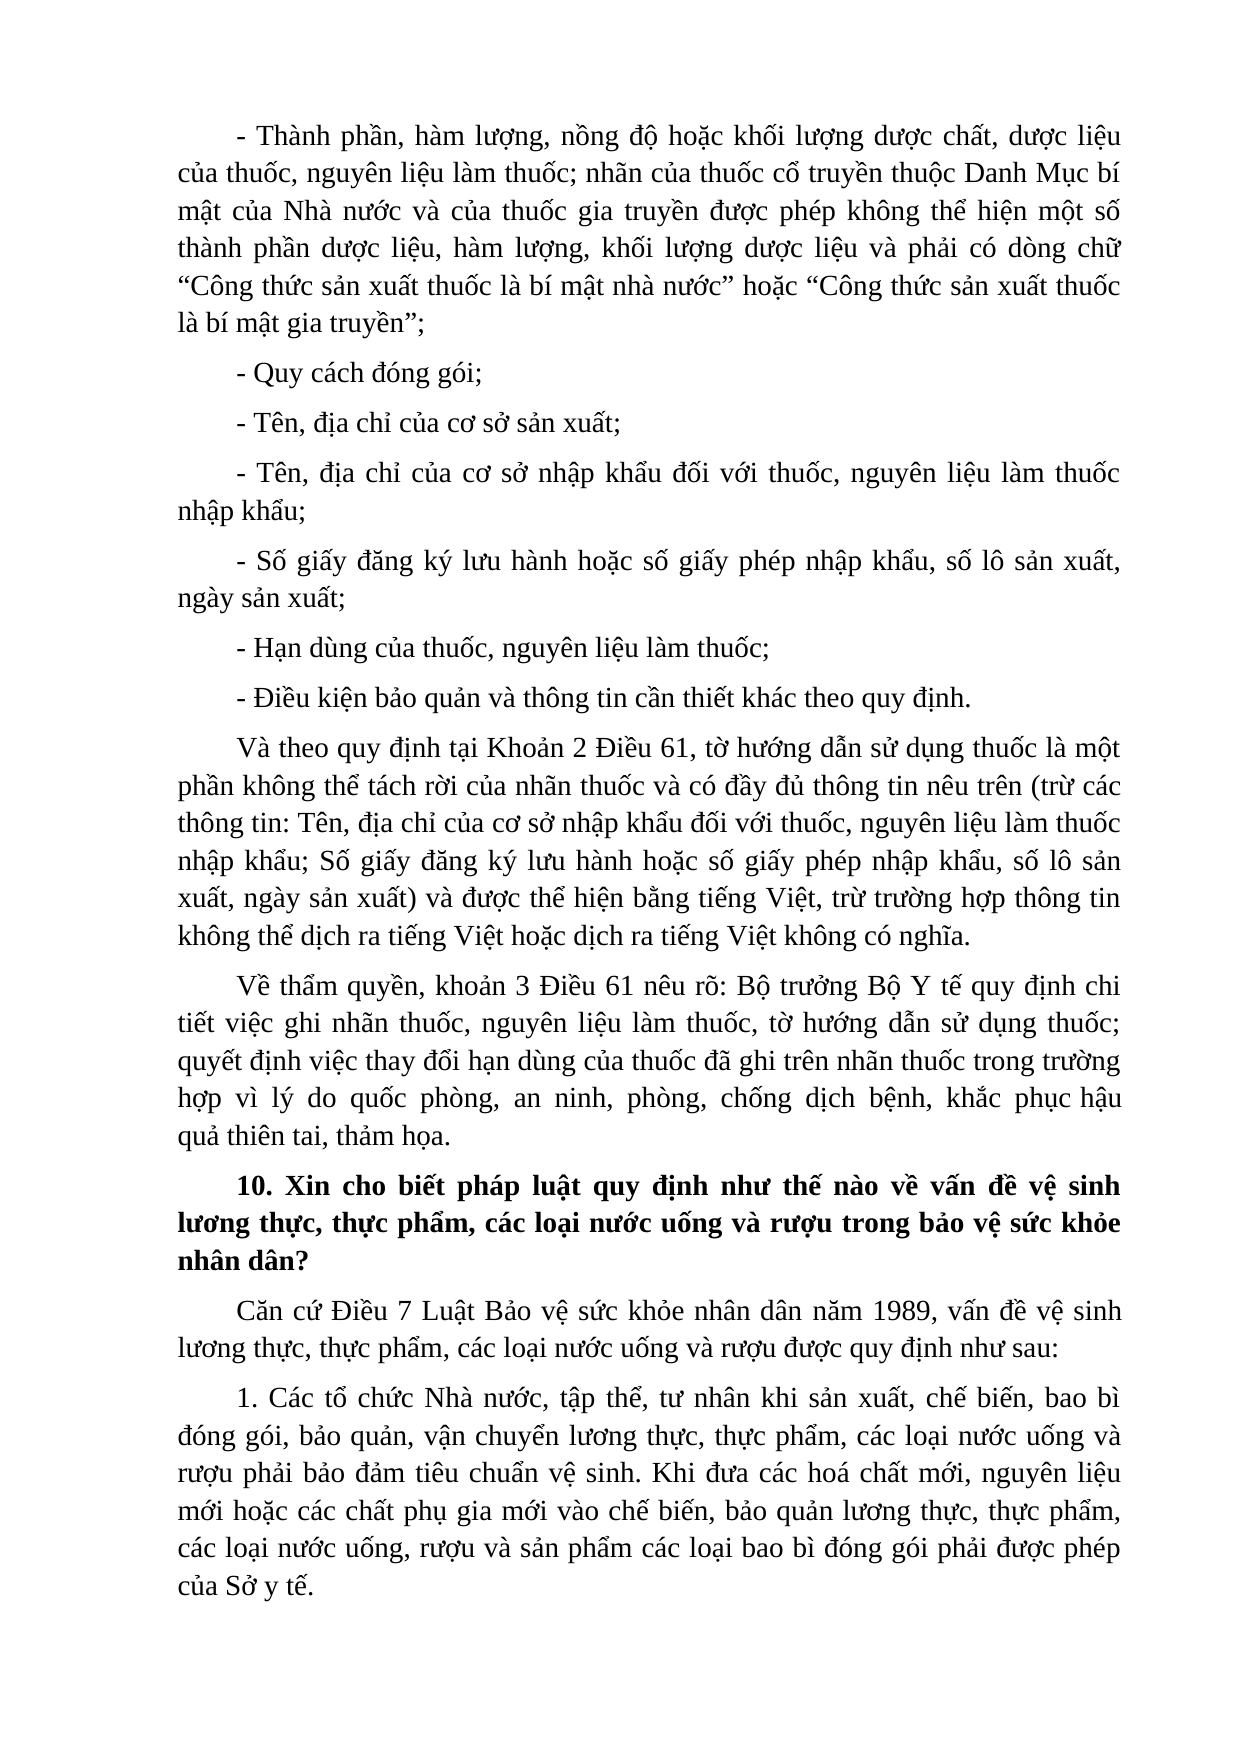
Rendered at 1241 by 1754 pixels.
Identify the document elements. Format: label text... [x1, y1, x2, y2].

text - Hạn dùng của thuốc, nguyên liệu làm thuốc; [177, 631, 1122, 664]
text - Tên, địa chỉ của cơ sở nhập khẩu đối với thuốc, nguyên liệu làm thuốc nhập khẩu; [177, 456, 1122, 527]
text - Số giấy đăng ký lưu hành hoặc số giấy phép nhập khẩu, số lô sản xuất, ngày sản xuất; [177, 543, 1122, 614]
text - Quy cách đóng gói; [177, 356, 1122, 389]
text - Điều kiện bảo quản và thông tin cần thiết khác theo quy định. [177, 681, 1122, 714]
text - Thành phần, hàm lượng, nồng độ hoặc khối lượng dược chất, dược liệu của thuốc, nguyên liệu làm thuốc; nhãn của thuốc cổ truyền thuộc Danh Mục bí mật của Nhà nước và của thuốc gia truyền được phép không thể hiện một số thành phần dược liệu, hàm lượng, khối lượng dược liệu và phải có dòng chữ “Công thức sản xuất thuốc là bí mật nhà nước” hoặc “Công thức sản xuất thuốc là bí mật gia truyền”; [177, 118, 1122, 339]
text Căn cứ Điều 7 Luật Bảo vệ sức khỏe nhân dân năm 1989, vấn đề vệ sinh lương thực, thực phẩm, các loại nước uống và rượu được quy định như sau: [177, 1293, 1122, 1364]
text 10. Xin cho biết pháp luật quy định như thế nào về vấn đề vệ sinh lương thực, thực phẩm, các loại nước uống và rượu trong bảo vệ sức khỏe nhân dân? [177, 1239, 1122, 1277]
text Về thẩm quyền, khoản 3 Điều 61 nêu rõ: Bộ trưởng Bộ Y tế quy định chi tiết việc ghi nhãn thuốc, nguyên liệu làm thuốc, tờ hướng dẫn sử dụng thuốc; quyết định việc thay đổi hạn dùng của thuốc đã ghi trên nhãn thuốc trong trường hợp vì lý do quốc phòng, an ninh, phòng, chống dịch bệnh, khắc phục hậu quả thiên tai, thảm họa. [177, 968, 1122, 1152]
text 10. Xin cho biết pháp luật quy định như thế nào về vấn đề vệ sinh lương thực, thực phẩm, các loại nước uống và rượu trong bảo vệ sức khỏe nhân dân? [177, 1168, 1122, 1206]
text 1. Các tổ chức Nhà nước, tập thể, tư nhân khi sản xuất, chế biến, bao bì đóng gói, bảo quản, vận chuyển lương thực, thực phẩm, các loại nước uống và rượu phải bảo đảm tiêu chuẩn vệ sinh. Khi đưa các hoá chất mới, nguyên liệu mới hoặc các chất phụ gia mới vào chế biến, bảo quản lương thực, thực phẩm, các loại nước uống, rượu và sản phẩm các loại bao bì đóng gói phải được phép của Sở y tế. [177, 1381, 1122, 1602]
text Và theo quy định tại Khoản 2 Điều 61, tờ hướng dẫn sử dụng thuốc là một phần không thể tách rời của nhãn thuốc và có đầy đủ thông tin nêu trên (trừ các thông tin: Tên, địa chỉ của cơ sở nhập khẩu đối với thuốc, nguyên liệu làm thuốc nhập khẩu; Số giấy đăng ký lưu hành hoặc số giấy phép nhập khẩu, số lô sản xuất, ngày sản xuất) và được thể hiện bằng tiếng Việt, trừ trường hợp thông tin không thể dịch ra tiếng Việt hoặc dịch ra tiếng Việt không có nghĩa. [177, 731, 1122, 952]
text - Tên, địa chỉ của cơ sở sản xuất; [177, 406, 1122, 439]
